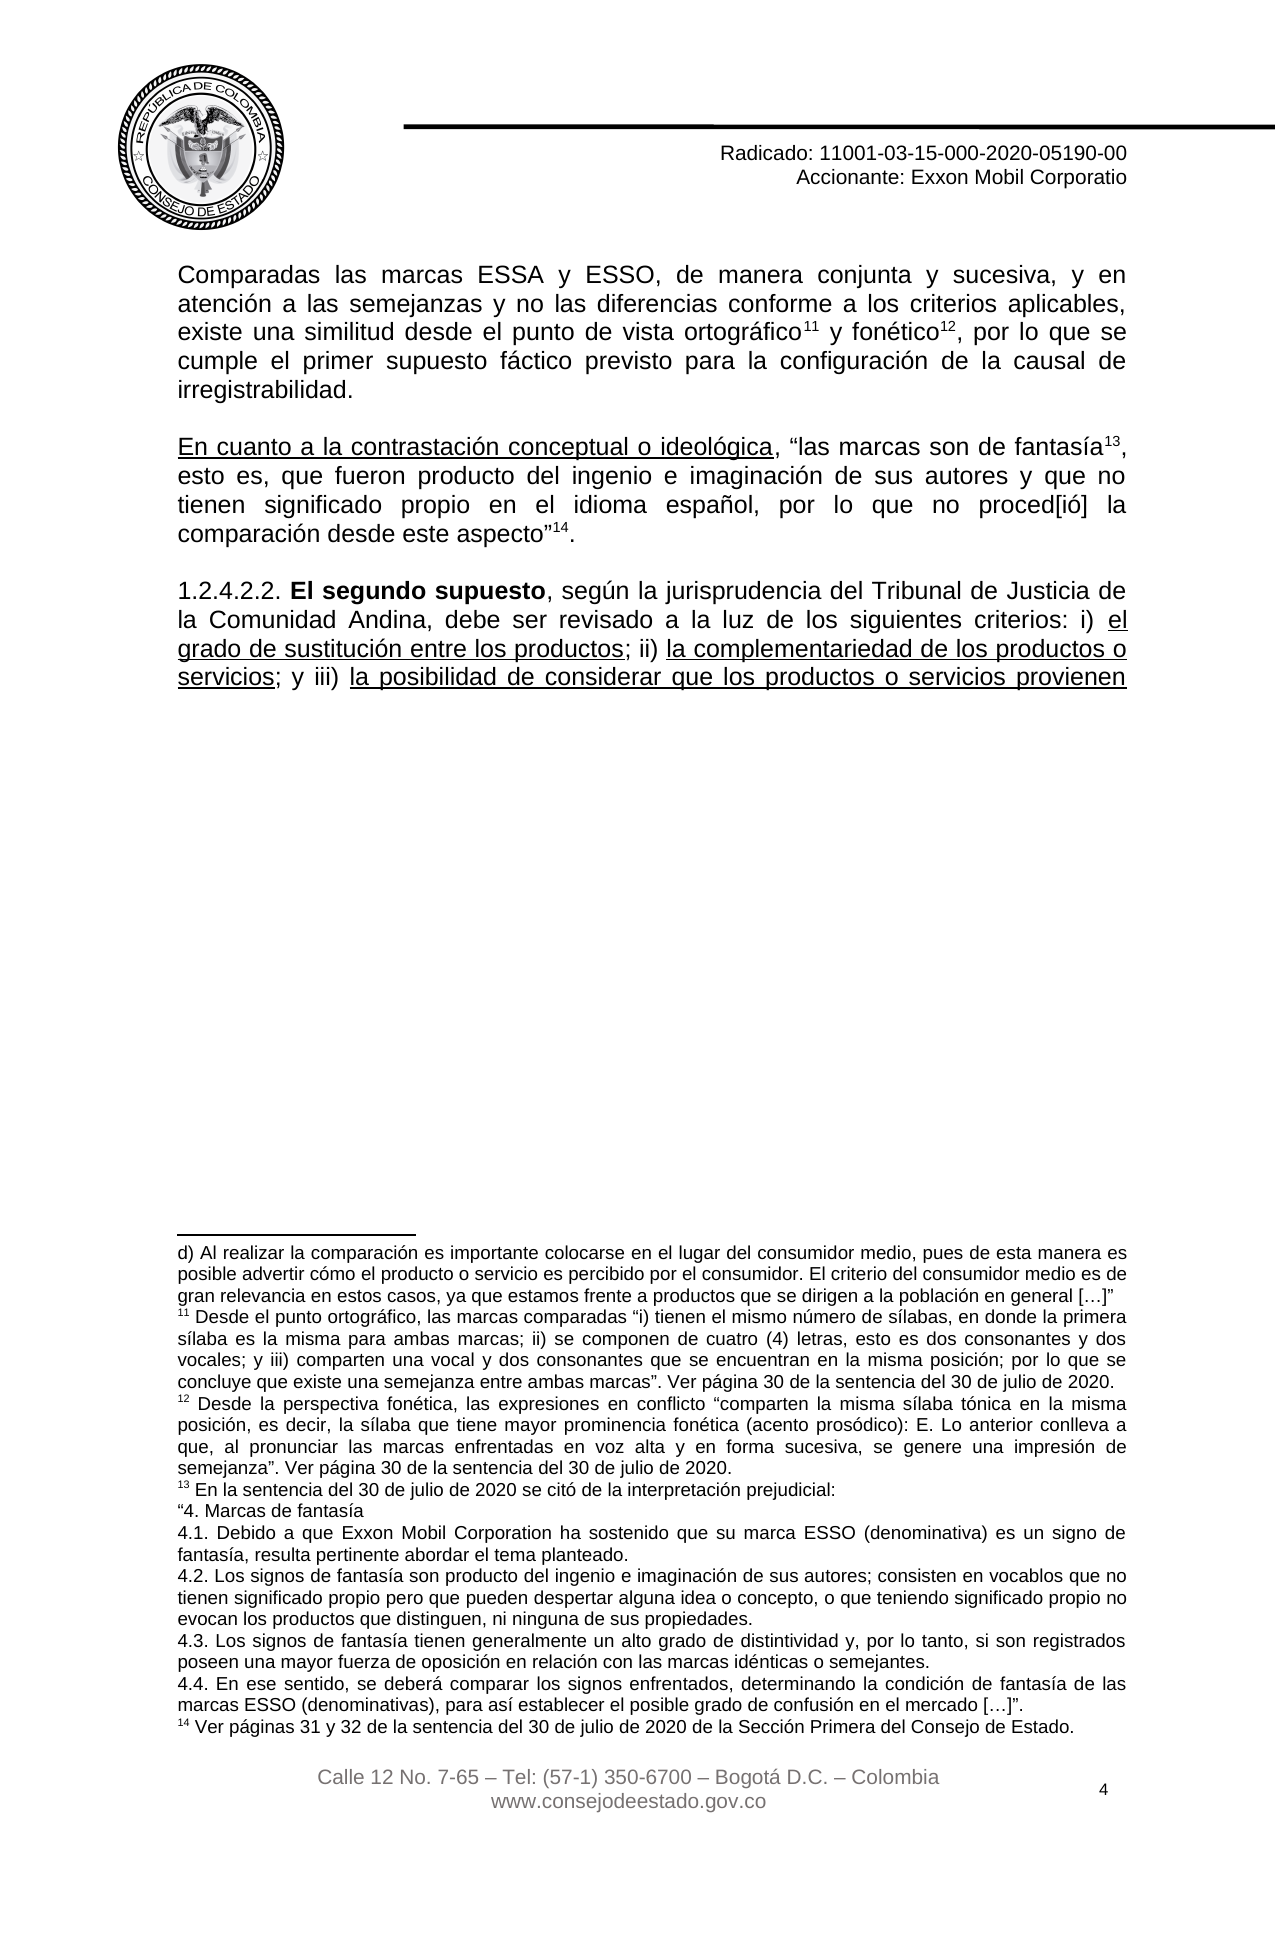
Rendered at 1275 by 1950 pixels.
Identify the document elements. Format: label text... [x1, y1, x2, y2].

text En cuanto a la contrastación conceptual o ideológica, “las marcas son de fantasía, esto es, que fueron producto del ingenio e imaginación de sus autores y que no tienen significado propio en el idioma español, por lo que no proced[ió] la comparación desde este aspecto”. [177, 432, 1127, 547]
picture [99, 52, 303, 242]
text 1.2.4.2.2. El segundo supuesto, según la jurisprudencia del Tribunal de Justicia de la Comunidad Andina, debe ser revisado a la luz de los siguientes criterios: i) el grado de sustitución entre los productos; ii) la complementariedad de los productos o servicios; y iii) la posibilidad de considerar que los productos o servicios provienen del mismo empresario. Estos criterios acreditan por sí mismos la existencia de relación, vinculación o conexión entre productos o servicios. [177, 576, 1127, 720]
text Comparadas las marcas ESSA y ESSO, de manera conjunta y sucesiva, y en atención a las semejanzas y no las diferencias conforme a los criterios aplicables, existe una similitud desde el punto de vista ortográfico y fonético, por lo que se cumple el primer supuesto fáctico previsto para la configuración de la causal de irregistrabilidad. [177, 260, 1127, 404]
